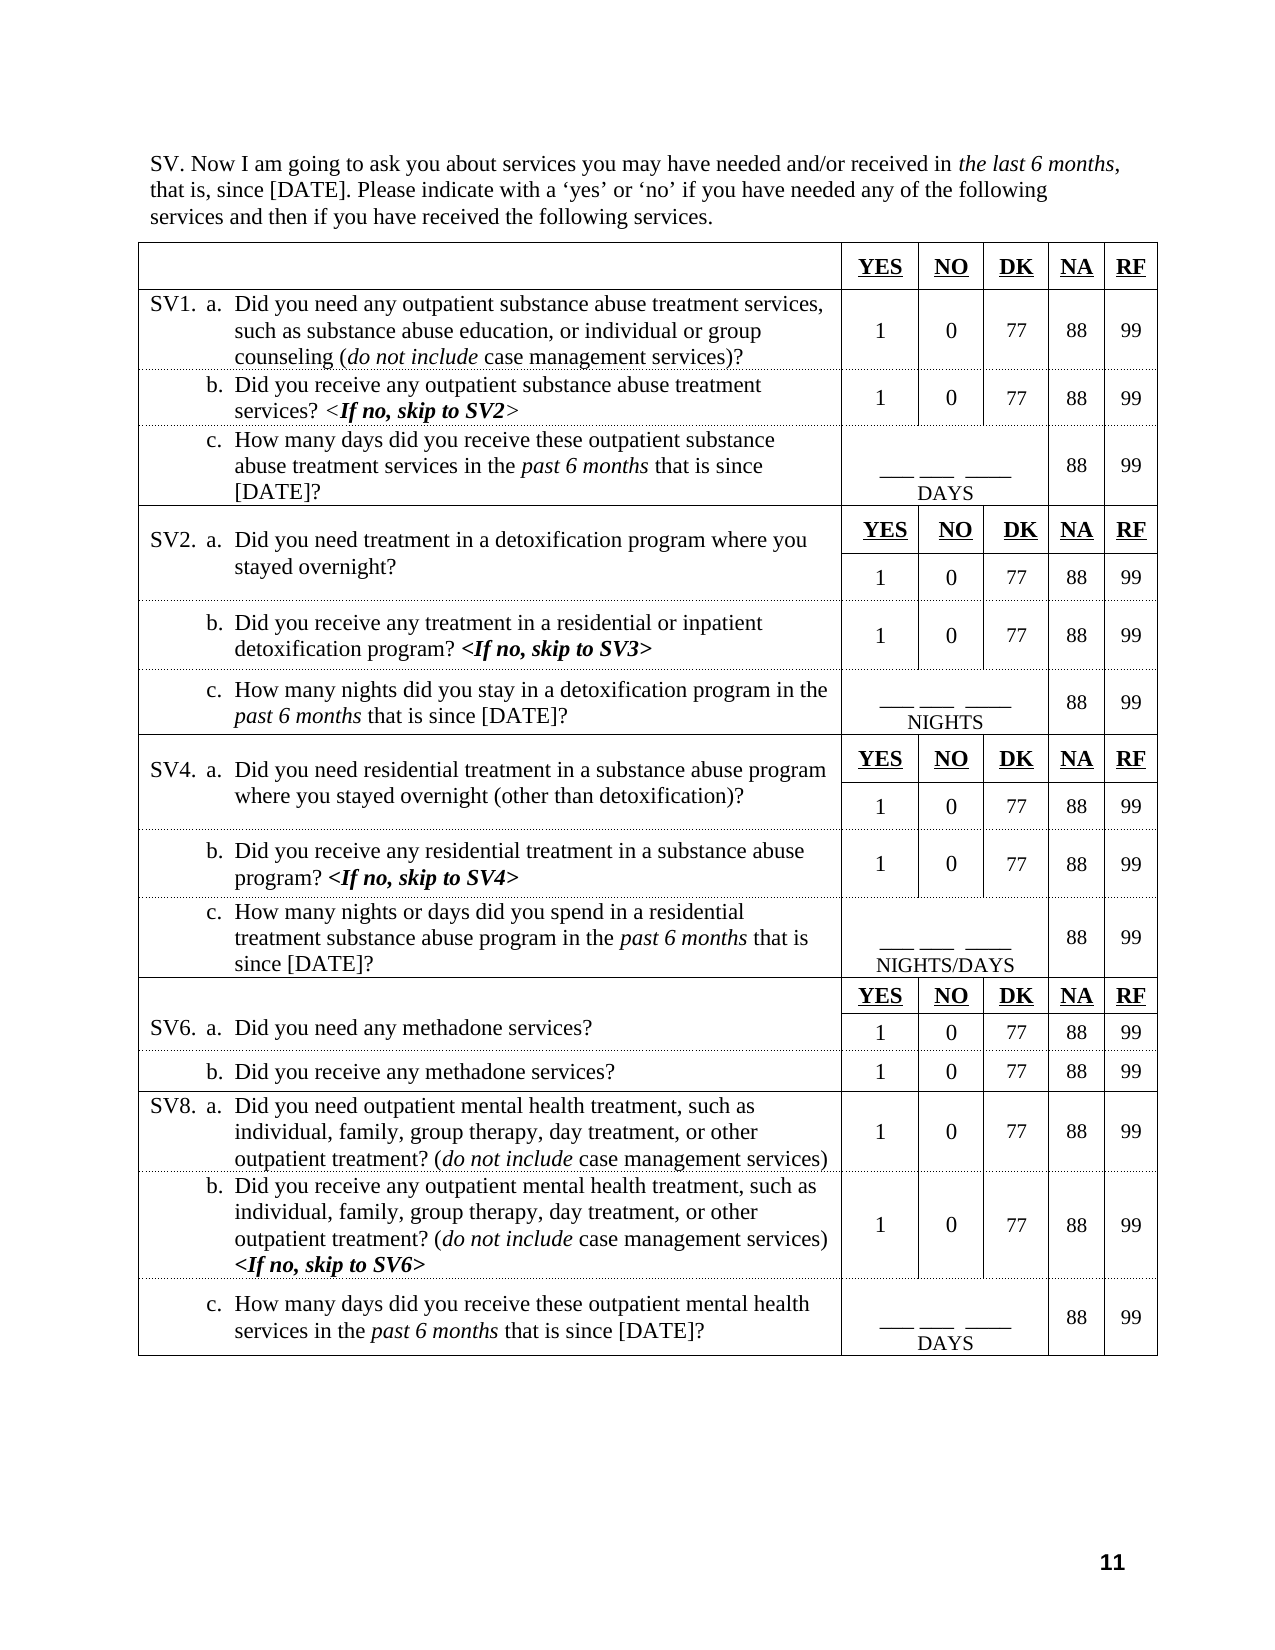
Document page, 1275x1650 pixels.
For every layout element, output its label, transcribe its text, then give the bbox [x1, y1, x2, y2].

table_header RF [1105, 243, 1157, 289]
table_cell 0 [919, 290, 983, 369]
table_cell c. How many nights did you stay in a detoxification program in the past 6 months that is since [DATE]? [139, 669, 841, 734]
table_cell 88 [1049, 1278, 1104, 1355]
table_cell 1 [842, 1050, 918, 1091]
table_cell 99 [1105, 783, 1157, 829]
table_cell 1 [842, 290, 918, 369]
table_cell 1 [842, 554, 918, 600]
table_cell ___ ___ ____ DAYS [842, 425, 1048, 505]
table_cell ___ ___ ____ DAYS [842, 1278, 1048, 1355]
table_cell 88 [1049, 554, 1104, 600]
table_cell YES [842, 506, 918, 552]
table_cell 77 [984, 369, 1048, 424]
table_cell ___ ___ ____ NIGHTS/DAYS [842, 897, 1048, 977]
table_cell 88 [1049, 1050, 1104, 1091]
table_cell 0 [919, 1014, 983, 1050]
table_cell 99 [1105, 1092, 1157, 1171]
table_cell 0 [919, 829, 983, 897]
table_header YES [842, 243, 918, 289]
table_cell NO [919, 978, 983, 1013]
table_cell NA [1049, 978, 1104, 1013]
table_cell 99 [1105, 1050, 1157, 1091]
table_cell RF [1105, 506, 1157, 552]
table_header NA [1049, 243, 1104, 289]
table_cell c. How many days did you receive these outpatient substance abuse treatment services in the past 6 months that is since [DATE]? [139, 425, 841, 505]
table_cell 99 [1105, 669, 1157, 734]
table_cell c. How many days did you receive these outpatient mental health services in the past 6 months that is since [DATE]? [139, 1278, 841, 1355]
table_cell NA [1049, 735, 1104, 782]
text SV. Now I am going to ask you about services you may have needed and/or received in the last 6 months, that is, since [DATE]. Please indicate with a ‘yes’ or ‘no’ if you have needed any of the following services and then if you have received the following services. [150, 150, 1125, 229]
table_cell b. Did you receive any treatment in a residential or inpatient detoxification program? <If no, skip to SV3> [139, 600, 841, 669]
table_cell 88 [1049, 425, 1104, 505]
table_cell RF [1105, 735, 1157, 782]
table_cell a. Did you need outpatient mental health treatment, such as individual, family, group therapy, day treatment, or other outpatient treatment? (do not include case management services) [139, 1092, 841, 1171]
table_cell 88 [1049, 1092, 1104, 1171]
table_cell 99 [1105, 1171, 1157, 1277]
table_cell a. Did you need treatment in a detoxification program where you stayed overnight? [139, 506, 841, 600]
table_header NO [919, 243, 983, 289]
table_cell DK [984, 735, 1048, 782]
table_cell 88 [1049, 290, 1104, 369]
table_cell RF [1105, 978, 1157, 1013]
table_cell 88 [1049, 369, 1104, 424]
table_cell 77 [984, 290, 1048, 369]
table_cell 0 [919, 1050, 983, 1091]
table_cell 99 [1105, 290, 1157, 369]
table_cell 99 [1105, 1278, 1157, 1355]
table_cell b. Did you receive any outpatient substance abuse treatment services? <If no, skip to SV2> [139, 369, 841, 424]
table_cell 0 [919, 600, 983, 669]
table_cell b. Did you receive any outpatient mental health treatment, such as individual, family, group therapy, day treatment, or other outpatient treatment? (do not include case management services) <If no, skip to SV6> [139, 1171, 841, 1277]
table_cell 88 [1049, 829, 1104, 897]
table_header [139, 243, 841, 289]
table_header DK [984, 243, 1048, 289]
table_cell 0 [919, 783, 983, 829]
table_cell 1 [842, 1014, 918, 1050]
table_cell 77 [984, 1092, 1048, 1171]
table_cell NO [919, 735, 983, 782]
table_cell 1 [842, 783, 918, 829]
table_cell NO [919, 506, 983, 552]
table_cell 88 [1049, 600, 1104, 669]
table_cell 99 [1105, 829, 1157, 897]
table_cell 0 [919, 1171, 983, 1277]
table_cell 99 [1105, 897, 1157, 977]
table_cell DK [984, 978, 1048, 1013]
table_cell 1 [842, 1171, 918, 1277]
table_cell 99 [1105, 600, 1157, 669]
table_cell 1 [842, 600, 918, 669]
table_cell 99 [1105, 369, 1157, 424]
table_cell c. How many nights or days did you spend in a residential treatment substance abuse program in the past 6 months that is since [DATE]? [139, 897, 841, 977]
table_cell a. Did you need any methadone services? [139, 978, 841, 1050]
table_cell 99 [1105, 554, 1157, 600]
table_cell a. Did you need residential treatment in a substance abuse program where you stayed overnight (other than detoxification)? [139, 735, 841, 829]
table_cell 88 [1049, 669, 1104, 734]
table_cell 77 [984, 1171, 1048, 1277]
table_cell 77 [984, 1014, 1048, 1050]
table_cell 0 [919, 369, 983, 424]
table_cell 77 [984, 783, 1048, 829]
table_cell 99 [1105, 1014, 1157, 1050]
table_cell a. Did you need any outpatient substance abuse treatment services, such as substance abuse education, or individual or group counseling (do not include case management services)? [139, 290, 841, 369]
table_cell 77 [984, 600, 1048, 669]
table_cell 0 [919, 554, 983, 600]
table_cell 1 [842, 369, 918, 424]
table_cell 1 [842, 829, 918, 897]
table_cell 77 [984, 829, 1048, 897]
table_cell DK [984, 506, 1048, 552]
table_cell 88 [1049, 1171, 1104, 1277]
table_cell YES [842, 735, 918, 782]
table_cell 1 [842, 1092, 918, 1171]
table_cell 88 [1049, 783, 1104, 829]
table_cell b. Did you receive any methadone services? [139, 1050, 841, 1091]
table_cell 0 [919, 1092, 983, 1171]
table_cell 99 [1105, 425, 1157, 505]
table_cell NA [1049, 506, 1104, 552]
table_cell ___ ___ ____ NIGHTS [842, 669, 1048, 734]
table_cell 77 [984, 1050, 1048, 1091]
table_cell 88 [1049, 897, 1104, 977]
table_cell YES [842, 978, 918, 1013]
table_cell 88 [1049, 1014, 1104, 1050]
table_cell 77 [984, 554, 1048, 600]
table_cell b. Did you receive any residential treatment in a substance abuse program? <If no, skip to SV4> [139, 829, 841, 897]
